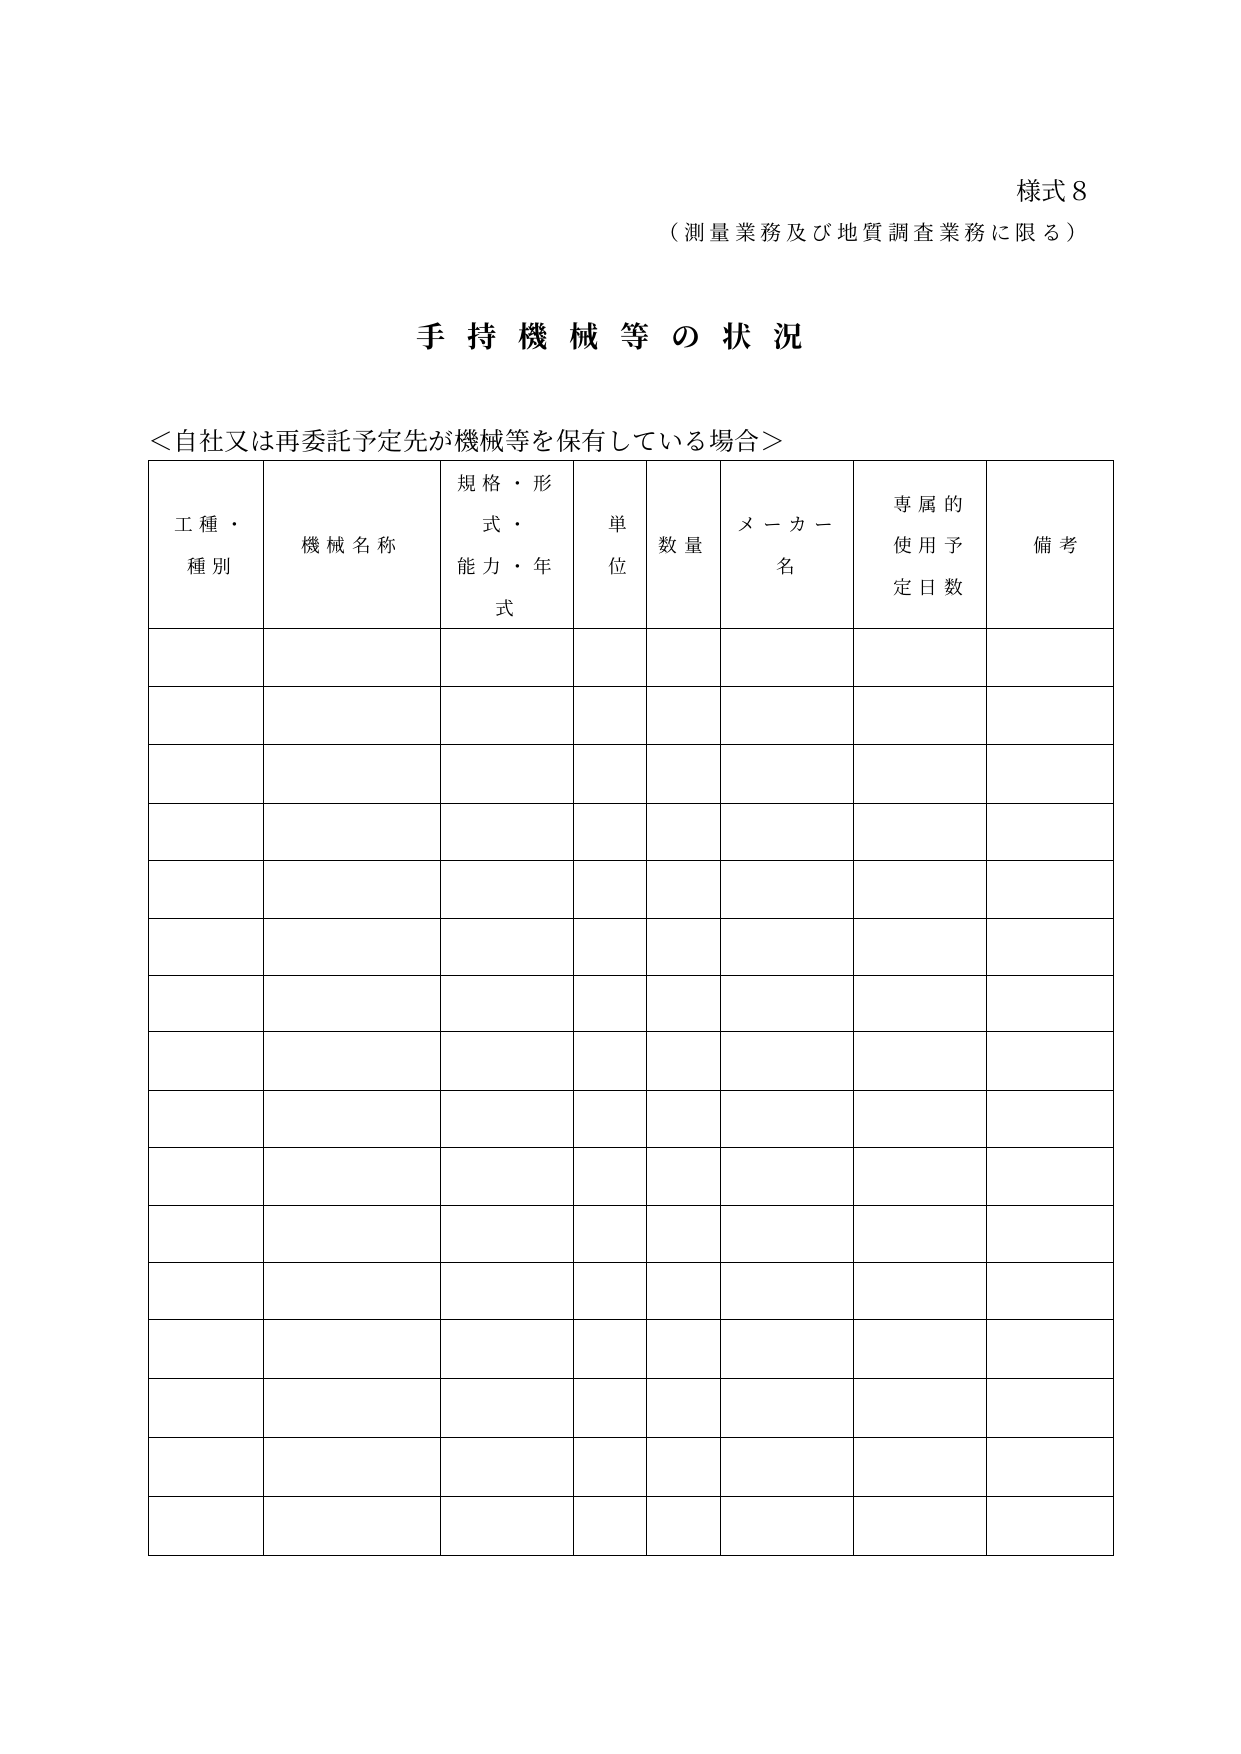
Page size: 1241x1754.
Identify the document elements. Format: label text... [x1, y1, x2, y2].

table_cell [987, 1032, 1113, 1090]
table_cell [854, 1091, 986, 1147]
table_cell [149, 745, 263, 803]
table_cell [574, 1206, 646, 1262]
table_cell [721, 1148, 853, 1205]
table_cell [854, 1320, 986, 1378]
table_cell [149, 1091, 263, 1147]
table_header 専属的使用予定日数 [854, 461, 986, 628]
table_cell [854, 804, 986, 860]
table_header メーカー名 [721, 461, 853, 628]
table_cell [987, 804, 1113, 860]
table_cell [149, 976, 263, 1031]
table_cell [149, 1032, 263, 1090]
table_cell [264, 687, 440, 744]
table_cell [264, 1320, 440, 1378]
table_cell [987, 1320, 1113, 1378]
table_cell [149, 861, 263, 918]
text 手持機械等の状況 [148, 294, 1092, 377]
table_cell [441, 861, 573, 918]
table_cell [574, 1438, 646, 1496]
table_cell [854, 1497, 986, 1555]
table_cell [149, 1379, 263, 1437]
table_cell [441, 1032, 573, 1090]
table_cell [441, 687, 573, 744]
table_cell [149, 687, 263, 744]
table_cell [441, 745, 573, 803]
table_cell [721, 1206, 853, 1262]
table_cell [149, 629, 263, 686]
table_cell [987, 1438, 1113, 1496]
table_cell [574, 629, 646, 686]
table_cell [987, 687, 1113, 744]
table_cell [264, 1438, 440, 1496]
table_cell [264, 1263, 440, 1318]
table_cell [264, 976, 440, 1031]
table_cell [647, 1379, 720, 1437]
table_cell [721, 861, 853, 918]
table_cell [149, 1148, 263, 1205]
table_cell [149, 1497, 263, 1555]
table_cell [574, 1379, 646, 1437]
table_cell [264, 745, 440, 803]
table_cell [647, 1438, 720, 1496]
table_cell [987, 1148, 1113, 1205]
table_cell [441, 1206, 573, 1262]
table_cell [987, 976, 1113, 1031]
table_cell [647, 1320, 720, 1378]
table_cell [264, 919, 440, 975]
table_cell [264, 1148, 440, 1205]
table_cell [441, 1438, 573, 1496]
table_cell [647, 804, 720, 860]
table_header 単位 [574, 461, 646, 628]
table_cell [574, 804, 646, 860]
table_cell [721, 804, 853, 860]
table_cell [854, 629, 986, 686]
table_cell [574, 745, 646, 803]
table_cell [264, 629, 440, 686]
table_header 数量 [647, 461, 720, 628]
table_cell [721, 1091, 853, 1147]
text ＜自社又は再委託予定先が機械等を保有している場合＞ [148, 419, 1092, 460]
table_cell [854, 976, 986, 1031]
table_cell [441, 976, 573, 1031]
table_cell [647, 919, 720, 975]
table_cell [721, 1263, 853, 1318]
table_cell [149, 1438, 263, 1496]
table_cell [854, 1032, 986, 1090]
table_cell [441, 1379, 573, 1437]
table_cell [264, 1379, 440, 1437]
table_cell [987, 1263, 1113, 1318]
table_cell [854, 1263, 986, 1318]
table_cell [647, 1032, 720, 1090]
table_cell [149, 919, 263, 975]
table_cell [441, 1497, 573, 1555]
table_cell [854, 1379, 986, 1437]
table_cell [149, 1263, 263, 1318]
table_cell [574, 1497, 646, 1555]
table_cell [149, 804, 263, 860]
table_cell [987, 745, 1113, 803]
table_cell [854, 687, 986, 744]
table_cell [441, 1263, 573, 1318]
table_cell [987, 1206, 1113, 1262]
table_cell [721, 1438, 853, 1496]
table_cell [574, 1032, 646, 1090]
table_cell [441, 629, 573, 686]
table_cell [987, 861, 1113, 918]
table_cell [149, 1206, 263, 1262]
table_cell [647, 861, 720, 918]
table_cell [441, 919, 573, 975]
table_header 機械名称 [264, 461, 440, 628]
table_cell [574, 1148, 646, 1205]
table_header 備考 [987, 461, 1113, 628]
table_cell [264, 804, 440, 860]
table_cell [441, 1091, 573, 1147]
table_cell [721, 1320, 853, 1378]
table_cell [987, 919, 1113, 975]
table_cell [264, 1497, 440, 1555]
table_cell [721, 629, 853, 686]
table_cell [987, 1497, 1113, 1555]
table_cell [721, 687, 853, 744]
table_cell [647, 687, 720, 744]
table_cell [574, 919, 646, 975]
table_cell [854, 919, 986, 975]
table_cell [441, 1148, 573, 1205]
table_cell [647, 1263, 720, 1318]
table_cell [574, 976, 646, 1031]
table_cell [574, 861, 646, 918]
table_cell [854, 1438, 986, 1496]
table_cell [987, 629, 1113, 686]
table_cell [574, 687, 646, 744]
table_header 工種・種別 [149, 461, 263, 628]
table_cell [149, 1320, 263, 1378]
table_cell [647, 629, 720, 686]
table_cell [721, 976, 853, 1031]
table_cell [721, 1032, 853, 1090]
table_cell [987, 1091, 1113, 1147]
table_cell [647, 1091, 720, 1147]
table_cell [854, 1148, 986, 1205]
table_cell [574, 1091, 646, 1147]
table_cell [721, 745, 853, 803]
text （測量業務及び地質調査業務に限る） [148, 210, 1092, 252]
table_cell [264, 1206, 440, 1262]
table_cell [854, 861, 986, 918]
table_cell [647, 1497, 720, 1555]
table_cell [264, 1091, 440, 1147]
text 様式８ [148, 169, 1092, 210]
table_cell [264, 861, 440, 918]
table_cell [987, 1379, 1113, 1437]
table_cell [854, 1206, 986, 1262]
table_cell [721, 1379, 853, 1437]
table_cell [441, 804, 573, 860]
table_cell [441, 1320, 573, 1378]
table_cell [574, 1263, 646, 1318]
table_header 規格・形式・ 能力・年式 [441, 461, 573, 628]
table_cell [647, 1148, 720, 1205]
table_cell [264, 1032, 440, 1090]
table_cell [647, 1206, 720, 1262]
table_cell [721, 1497, 853, 1555]
table_cell [647, 976, 720, 1031]
table_cell [647, 745, 720, 803]
table_cell [854, 745, 986, 803]
table_cell [721, 919, 853, 975]
table_cell [574, 1320, 646, 1378]
